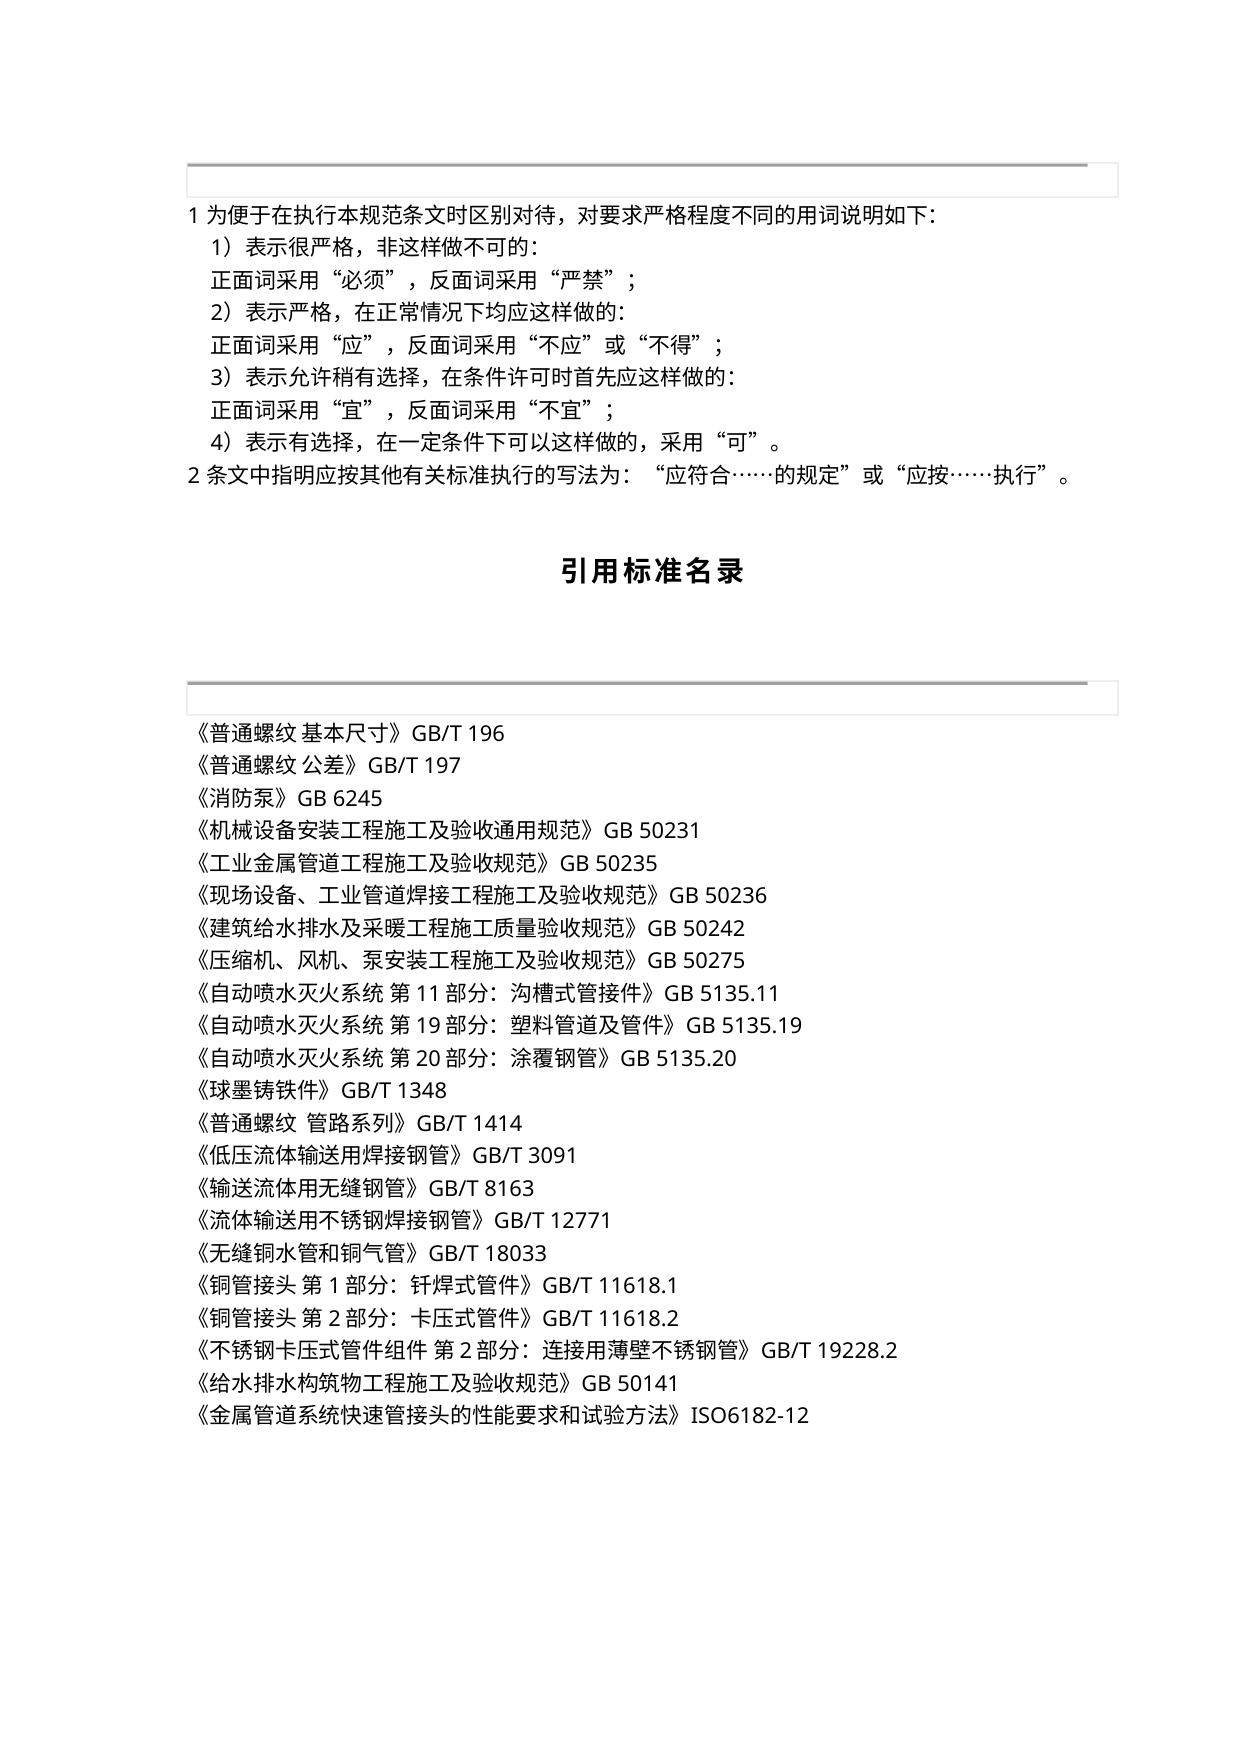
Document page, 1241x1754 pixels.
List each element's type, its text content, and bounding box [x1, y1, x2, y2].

text 1 为便于在执行本规范条文时区别对待，对要求严格程度不同的用词说明如下： 1）表示很严格，非这样做不可的： 正面词采用“必须”，反面词采用“严禁”； 2）表示严格，在正常情况下均应这样做的： 正面词采用“应”，反面词采用“不应”或“不得”； 3）表示允许稍有选择，在条件许可时首先应这样做的： 正面词采用“宜”，反面词采用“不宜”； 4）表示有选择，在一定条件下可以这样做的，采用“可”。 2 条文中指明应按其他有关标准执行的写法为：“应符合……的规定”或“应按……执行”。 [187, 198, 1117, 490]
subtitle 引用标准名录 [187, 537, 1117, 602]
text 《普通螺纹 基本尺寸》GB/T 196 《普通螺纹 公差》GB/T 197 《消防泵》GB 6245 《机械设备安装工程施工及验收通用规范》GB 50231 《工业金属管道工程施工及验收规范》GB 50235 《现场设备、工业管道焊接工程施工及验收规范》GB 50236 《建筑给水排水及采暖工程施工质量验收规范》GB 50242 《压缩机、风机、泵安装工程施工及验收规范》GB 50275 《自动喷水灭火系统 第11部分：沟槽式管接件》GB 5135.11 《自动喷水灭火系统 第19部分：塑料管道及管件》GB 5135.19 《自动喷水灭火系统 第20部分：涂覆钢管》GB 5135.20 《球墨铸铁件》GB/T 1348 《普通螺纹 管路系列》GB/T 1414 《低压流体输送用焊接钢管》GB/T 3091 《输送流体用无缝钢管》GB/T 8163 《流体输送用不锈钢焊接钢管》GB/T 12771 《无缝铜水管和铜气管》GB/T 18033 《铜管接头 第1部分：钎焊式管件》GB/T 11618.1 《铜管接头 第2部分：卡压式管件》GB/T 11618.2 《不锈钢卡压式管件组件 第2部分：连接用薄壁不锈钢管》GB/T 19228.2 《给水排水构筑物工程施工及验收规范》GB 50141 《金属管道系统快速管接头的性能要求和试验方法》ISO6182-12 [187, 716, 1117, 1431]
